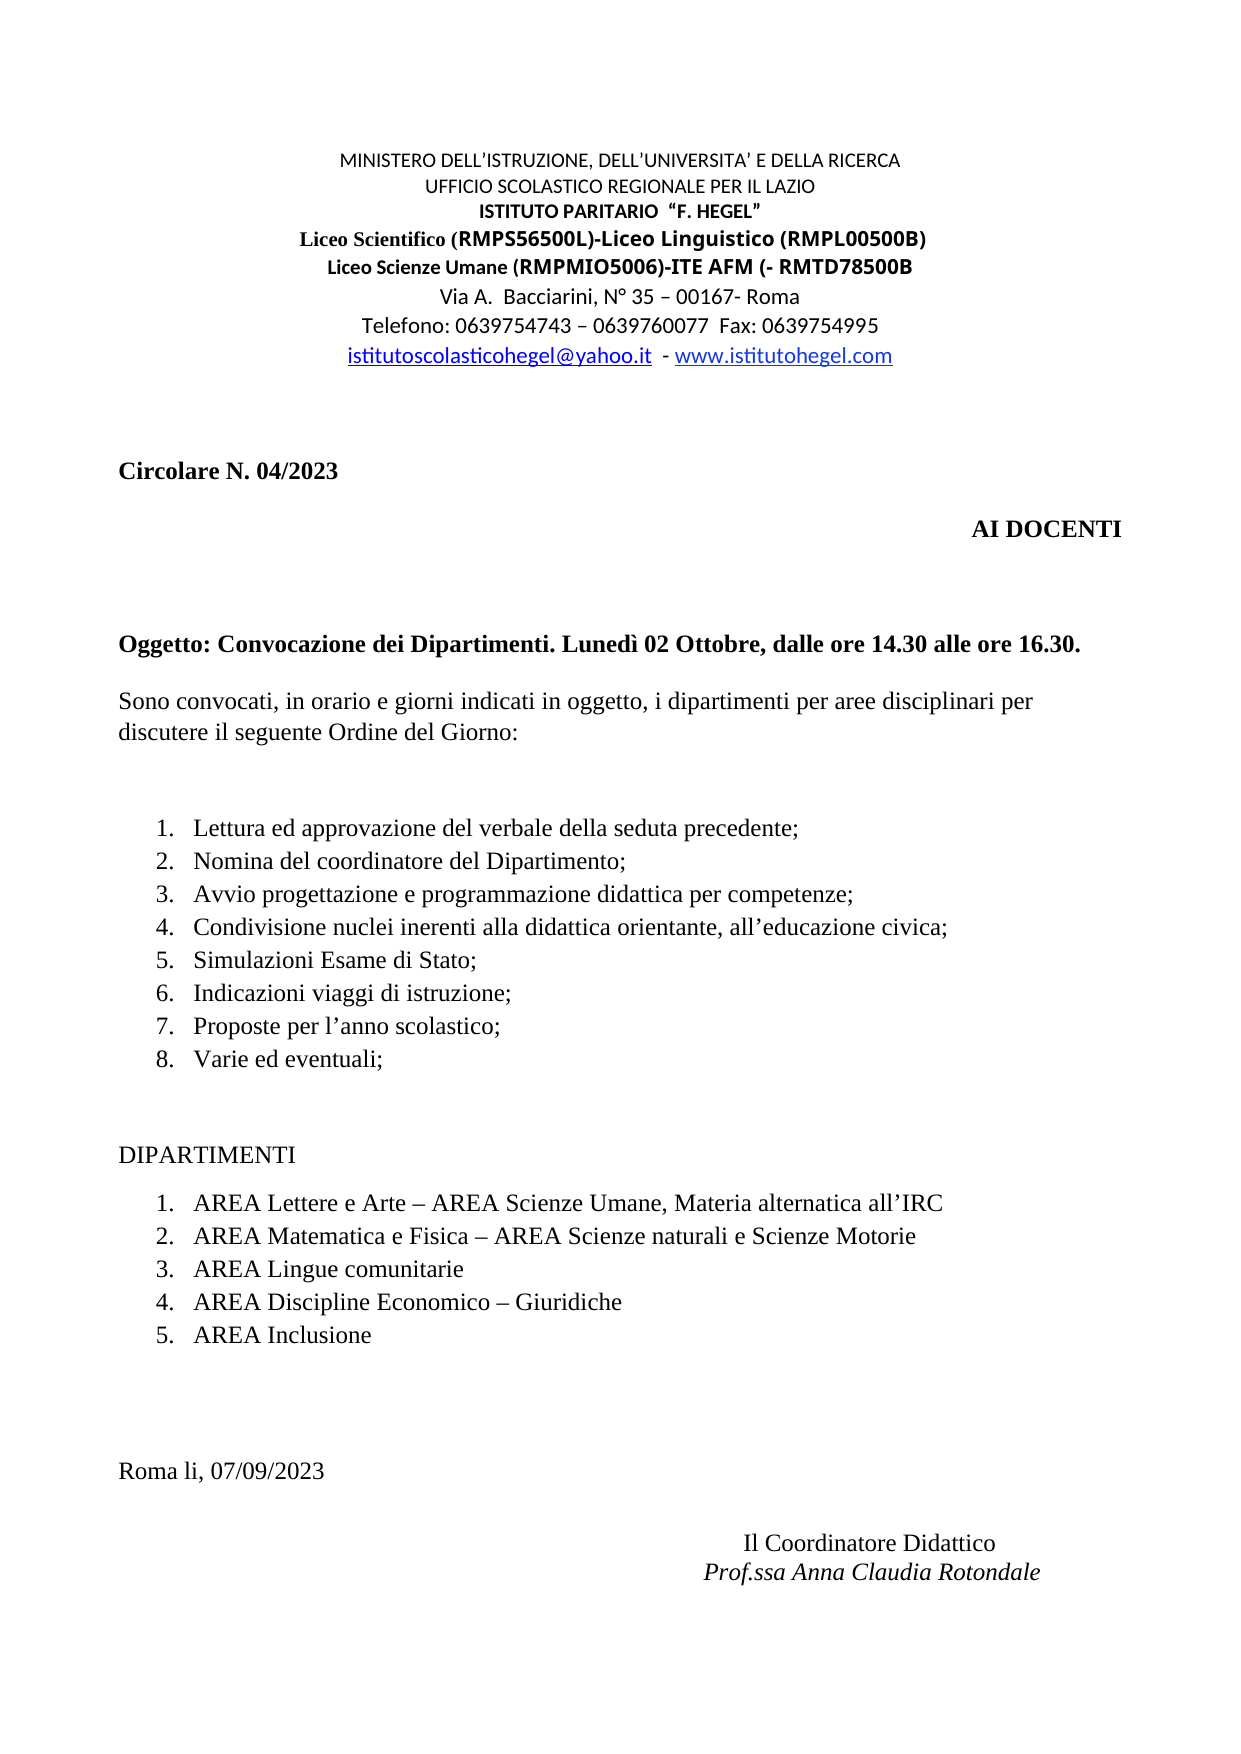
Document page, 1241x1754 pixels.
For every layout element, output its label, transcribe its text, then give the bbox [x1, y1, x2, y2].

list AREA Matematica e Fisica – AREA Scienze naturali e Scienze Motorie [156, 1221, 1122, 1250]
text Via A. Bacciarini, N° 35 – 00167- Roma [118, 282, 1122, 310]
text MINISTERO DELL’ISTRUZIONE, DELL’UNIVERSITA’ E DELLA RICERCA [118, 148, 1122, 173]
list Lettura ed approvazione del verbale della seduta precedente; [156, 813, 1122, 842]
text UFFICIO SCOLASTICO REGIONALE PER IL LAZIO [118, 173, 1122, 198]
text Circolare N. 04/2023 [118, 456, 1122, 485]
list Varie ed eventuali; [156, 1044, 1122, 1073]
list Nomina del coordinatore del Dipartimento; [156, 846, 1122, 875]
text Liceo Scienze Umane (RMPMIO5006)-ITE AFM (- RMTD78500B [118, 252, 1122, 281]
list AREA Lettere e Arte – AREA Scienze Umane, Materia alternatica all’IRC [156, 1188, 1122, 1217]
text Sono convocati, in orario e giorni indicati in oggetto, i dipartimenti per aree disciplinari per discutere il seguente Ordine del Giorno: [118, 686, 1122, 746]
text AI DOCENTI [118, 514, 1122, 543]
text Roma li, 07/09/2023 [118, 1456, 1122, 1485]
list Indicazioni viaggi di istruzione; [156, 978, 1122, 1007]
list Proposte per l’anno scolastico; [156, 1011, 1122, 1040]
text ISTITUTO PARITARIO “F. HEGEL” [118, 198, 1122, 224]
list Simulazioni Esame di Stato; [156, 945, 1122, 974]
list AREA Lingue comunitarie [156, 1254, 1122, 1283]
text Prof.ssa Anna Claudia Rotondale [118, 1557, 1122, 1586]
text Liceo Scientifico (RMPS56500L)-Liceo Linguistico (RMPL00500B) [103, 224, 1122, 252]
text Telefono: 0639754743 – 0639760077 Fax: 0639754995 [118, 311, 1122, 339]
list Avvio progettazione e programmazione didattica per competenze; [156, 879, 1122, 908]
list AREA Inclusione [156, 1320, 1122, 1349]
list Condivisione nuclei inerenti alla didattica orientante, all’educazione civica; [156, 912, 1122, 941]
text istitutoscolasticohegel@yahoo.it - www.istitutohegel.com [118, 341, 1122, 369]
text Il Coordinatore Didattico [118, 1528, 1122, 1557]
list AREA Discipline Economico – Giuridiche [156, 1287, 1122, 1316]
text Oggetto: Convocazione dei Dipartimenti. Lunedì 02 Ottobre, dalle ore 14.30 alle ore 16.30. [118, 629, 1122, 658]
text DIPARTIMENTI [118, 1141, 1122, 1169]
